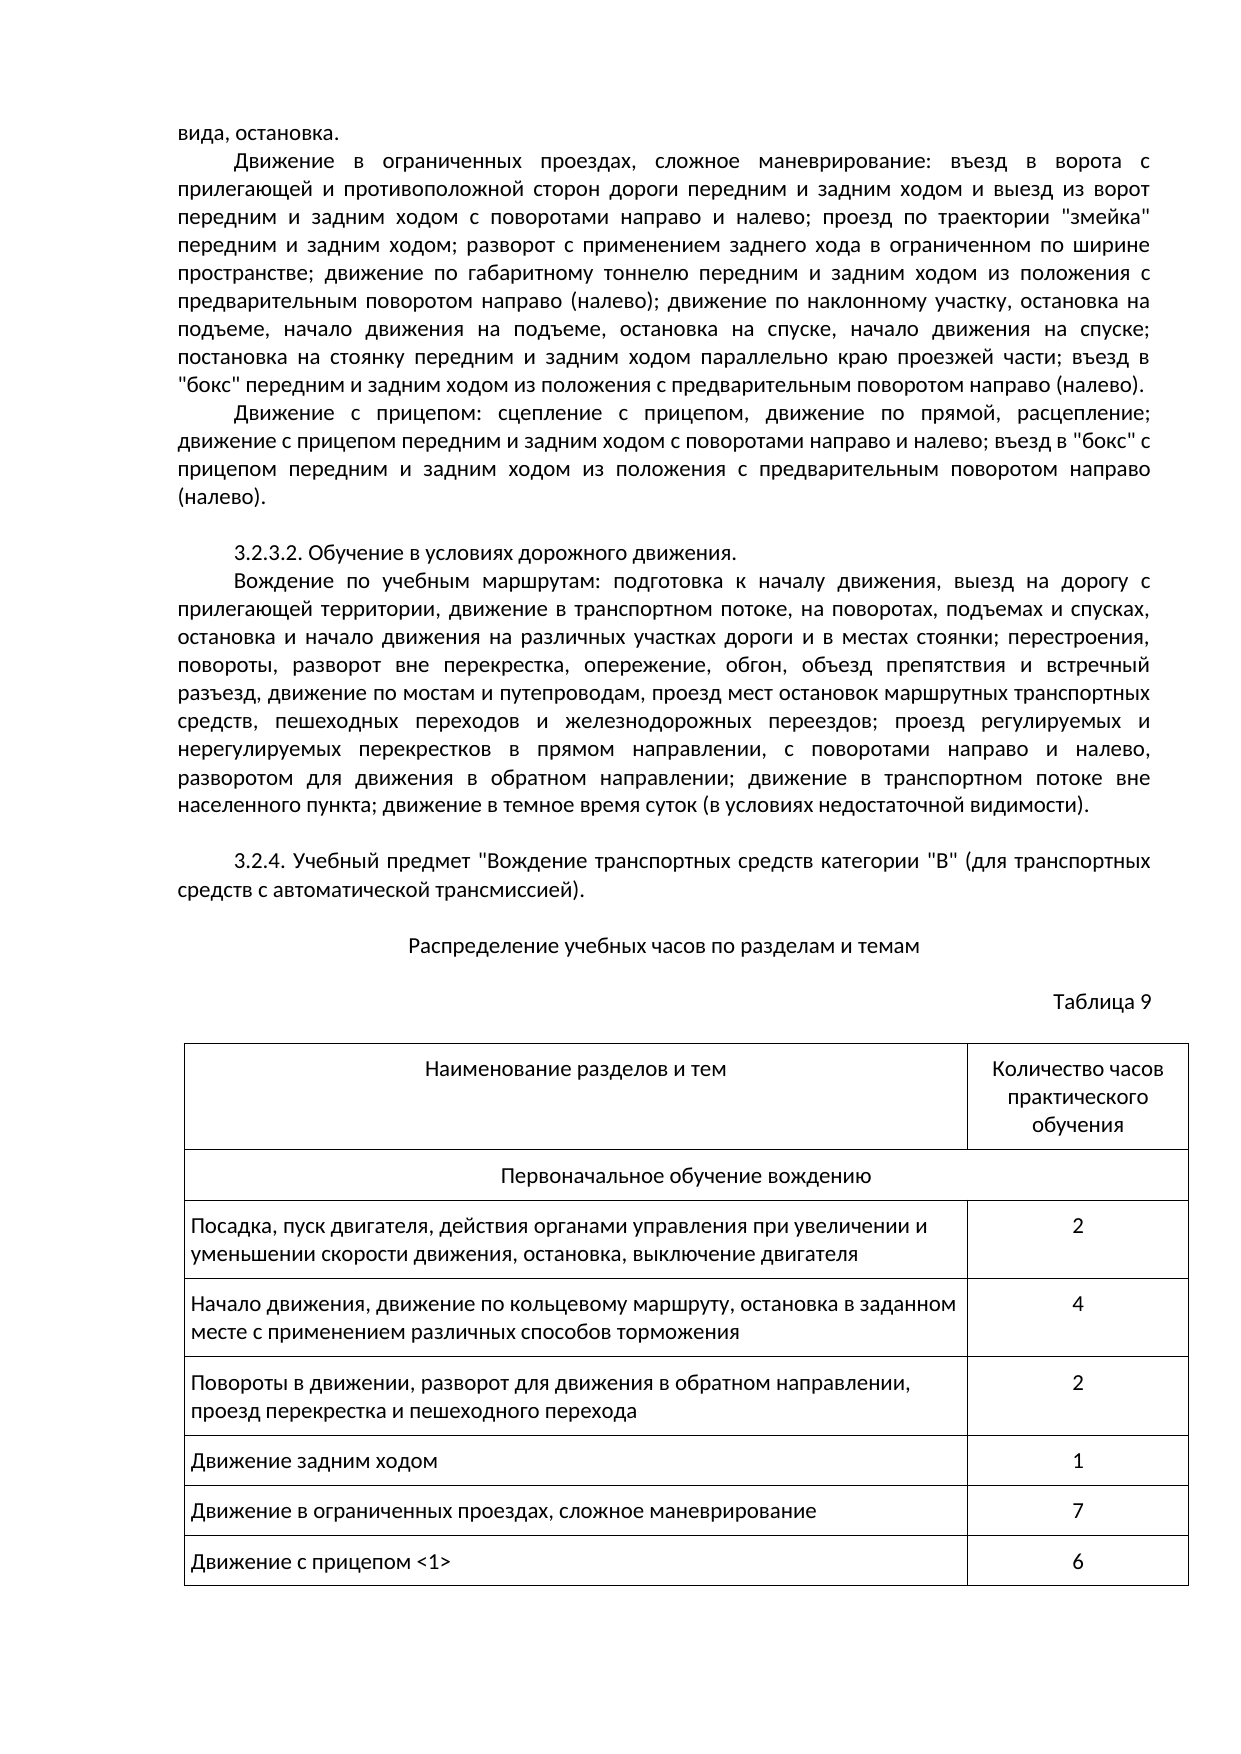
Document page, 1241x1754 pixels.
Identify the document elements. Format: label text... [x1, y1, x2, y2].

text Таблица 9 [177, 987, 1152, 1015]
text Распределение учебных часов по разделам и темам [177, 931, 1152, 959]
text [177, 118, 1152, 146]
table_cell Движение задним ходом [185, 1436, 967, 1485]
text Движение с прицепом: сцепление с прицепом, движение по прямой, расцепление; движение с прицепом передним и задним ходом с поворотами направо и налево; въезд в "бокс" с прицепом передним и задним ходом из положения с предварительным поворотом направо (налево). [177, 398, 1152, 510]
table_cell 1 [968, 1436, 1188, 1485]
table_cell 6 [968, 1536, 1188, 1585]
table_cell Повороты в движении, разворот для движения в обратном направлении, проезд перекрестка и пешеходного перехода [185, 1357, 967, 1434]
table_cell 2 [968, 1201, 1188, 1278]
table_cell 4 [968, 1279, 1188, 1356]
table_cell 7 [968, 1486, 1188, 1535]
table_cell Движение с прицепом <1> [185, 1536, 967, 1585]
table_header Наименование разделов и тем [185, 1044, 967, 1149]
table_header Количество часов практического обучения [968, 1044, 1188, 1149]
text Вождение по учебным маршрутам: подготовка к началу движения, выезд на дорогу с прилегающей территории, движение в транспортном потоке, на поворотах, подъемах и спусках, остановка и начало движения на различных участках дороги и в местах стоянки; перестроения, повороты, разворот вне перекрестка, опережение, обгон, объезд препятствия и встречный разъезд, движение по мостам и путепроводам, проезд мест остановок маршрутных транспортных средств, пешеходных переходов и железнодорожных переездов; проезд регулируемых и нерегулируемых перекрестков в прямом направлении, с поворотами направо и налево, разворотом для движения в обратном направлении; движение в транспортном потоке вне населенного пункта; движение в темное время суток (в условиях недостаточной видимости). [177, 566, 1152, 819]
table_cell Движение в ограниченных проездах, сложное маневрирование [185, 1486, 967, 1535]
table_cell Посадка, пуск двигателя, действия органами управления при увеличении и уменьшении скорости движения, остановка, выключение двигателя [185, 1201, 967, 1278]
text 3.2.4. Учебный предмет "Вождение транспортных средств категории "B" (для транспортных средств с автоматической трансмиссией). [177, 847, 1152, 903]
text 3.2.3.2. Обучение в условиях дорожного движения. [177, 538, 1152, 566]
table_cell Начало движения, движение по кольцевому маршруту, остановка в заданном месте с применением различных способов торможения [185, 1279, 967, 1356]
text Движение в ограниченных проездах, сложное маневрирование: въезд в ворота с прилегающей и противоположной сторон дороги передним и задним ходом и выезд из ворот передним и задним ходом с поворотами направо и налево; проезд по траектории "змейка" передним и задним ходом; разворот с применением заднего хода в ограниченном по ширине пространстве; движение по габаритному тоннелю передним и задним ходом из положения с предварительным поворотом направо (налево); движение по наклонному участку, остановка на подъеме, начало движения на подъеме, остановка на спуске, начало движения на спуске; постановка на стоянку передним и задним ходом параллельно краю проезжей части; въезд в "бокс" передним и задним ходом из положения с предварительным поворотом направо (налево). [177, 146, 1152, 398]
table_cell Первоначальное обучение вождению [185, 1150, 1188, 1199]
table_cell 2 [968, 1357, 1188, 1434]
